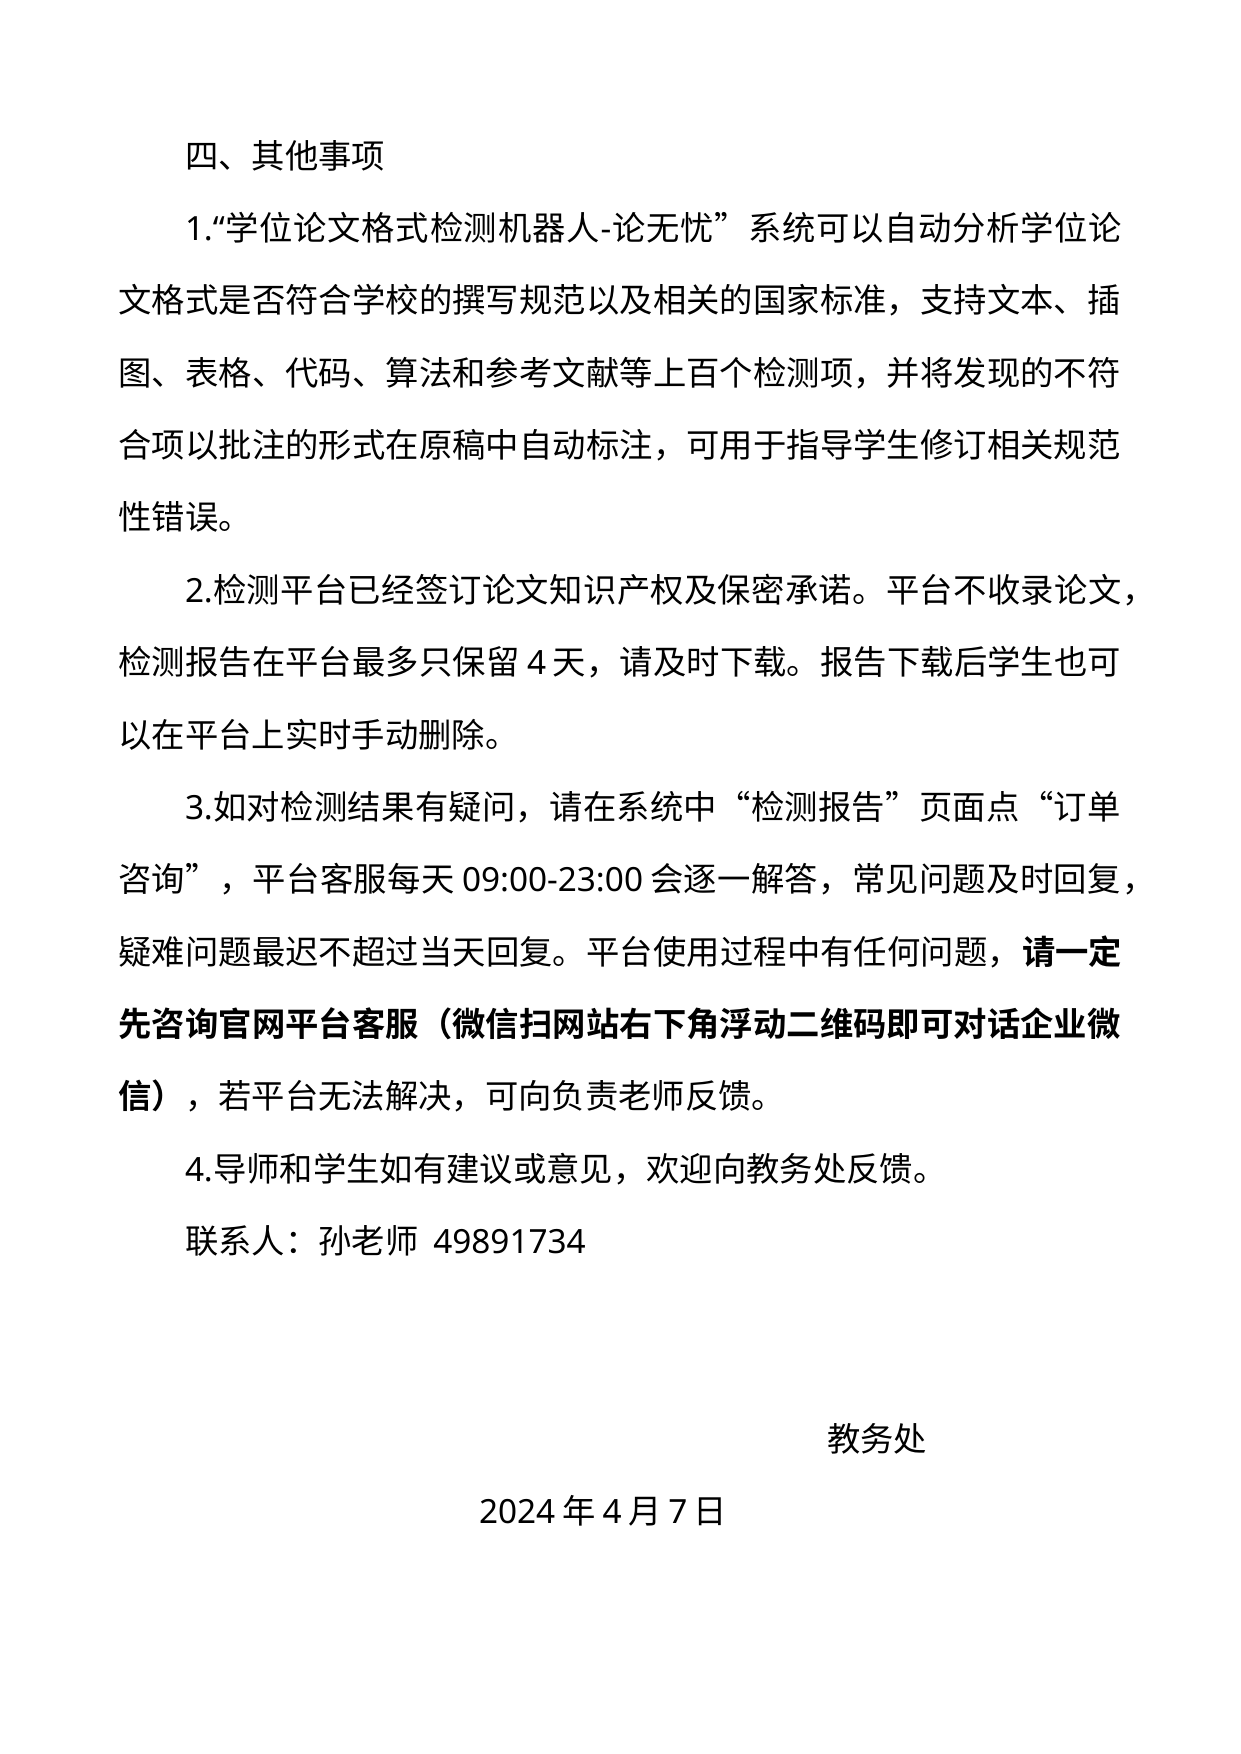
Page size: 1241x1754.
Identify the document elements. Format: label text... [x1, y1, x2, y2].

text 2.检测平台已经签订论文知识产权及保密承诺。平台不收录论文，检测报告在平台最多只保留4天，请及时下载。报告下载后学生也可以在平台上实时手动删除。 [118, 563, 1122, 757]
text 联系人：孙老师 49891734 [118, 1215, 1122, 1264]
text 3.如对检测结果有疑问，请在系统中“检测报告”页面点“订单咨询”，平台客服每天09:00-23:00会逐一解答，常见问题及时回复，疑难问题最迟不超过当天回复。平台使用过程中有任何问题，请一定先咨询官网平台客服（微信扫网站右下角浮动二维码即可对话企业微信），若平台无法解决，可向负责老师反馈。 [118, 781, 1122, 1118]
text 4.导师和学生如有建议或意见，欢迎向教务处反馈。 [118, 1143, 1122, 1191]
text 教务处 [118, 1413, 1122, 1461]
text 2024年4月7日 [118, 1485, 1122, 1533]
text 1.“学位论文格式检测机器人-论无忧”系统可以自动分析学位论文格式是否符合学校的撰写规范以及相关的国家标准，支持文本、插图、表格、代码、算法和参考文献等上百个检测项，并将发现的不符合项以批注的形式在原稿中自动标注，可用于指导学生修订相关规范性错误。 [118, 202, 1122, 539]
text 四、其他事项 [118, 129, 1122, 178]
